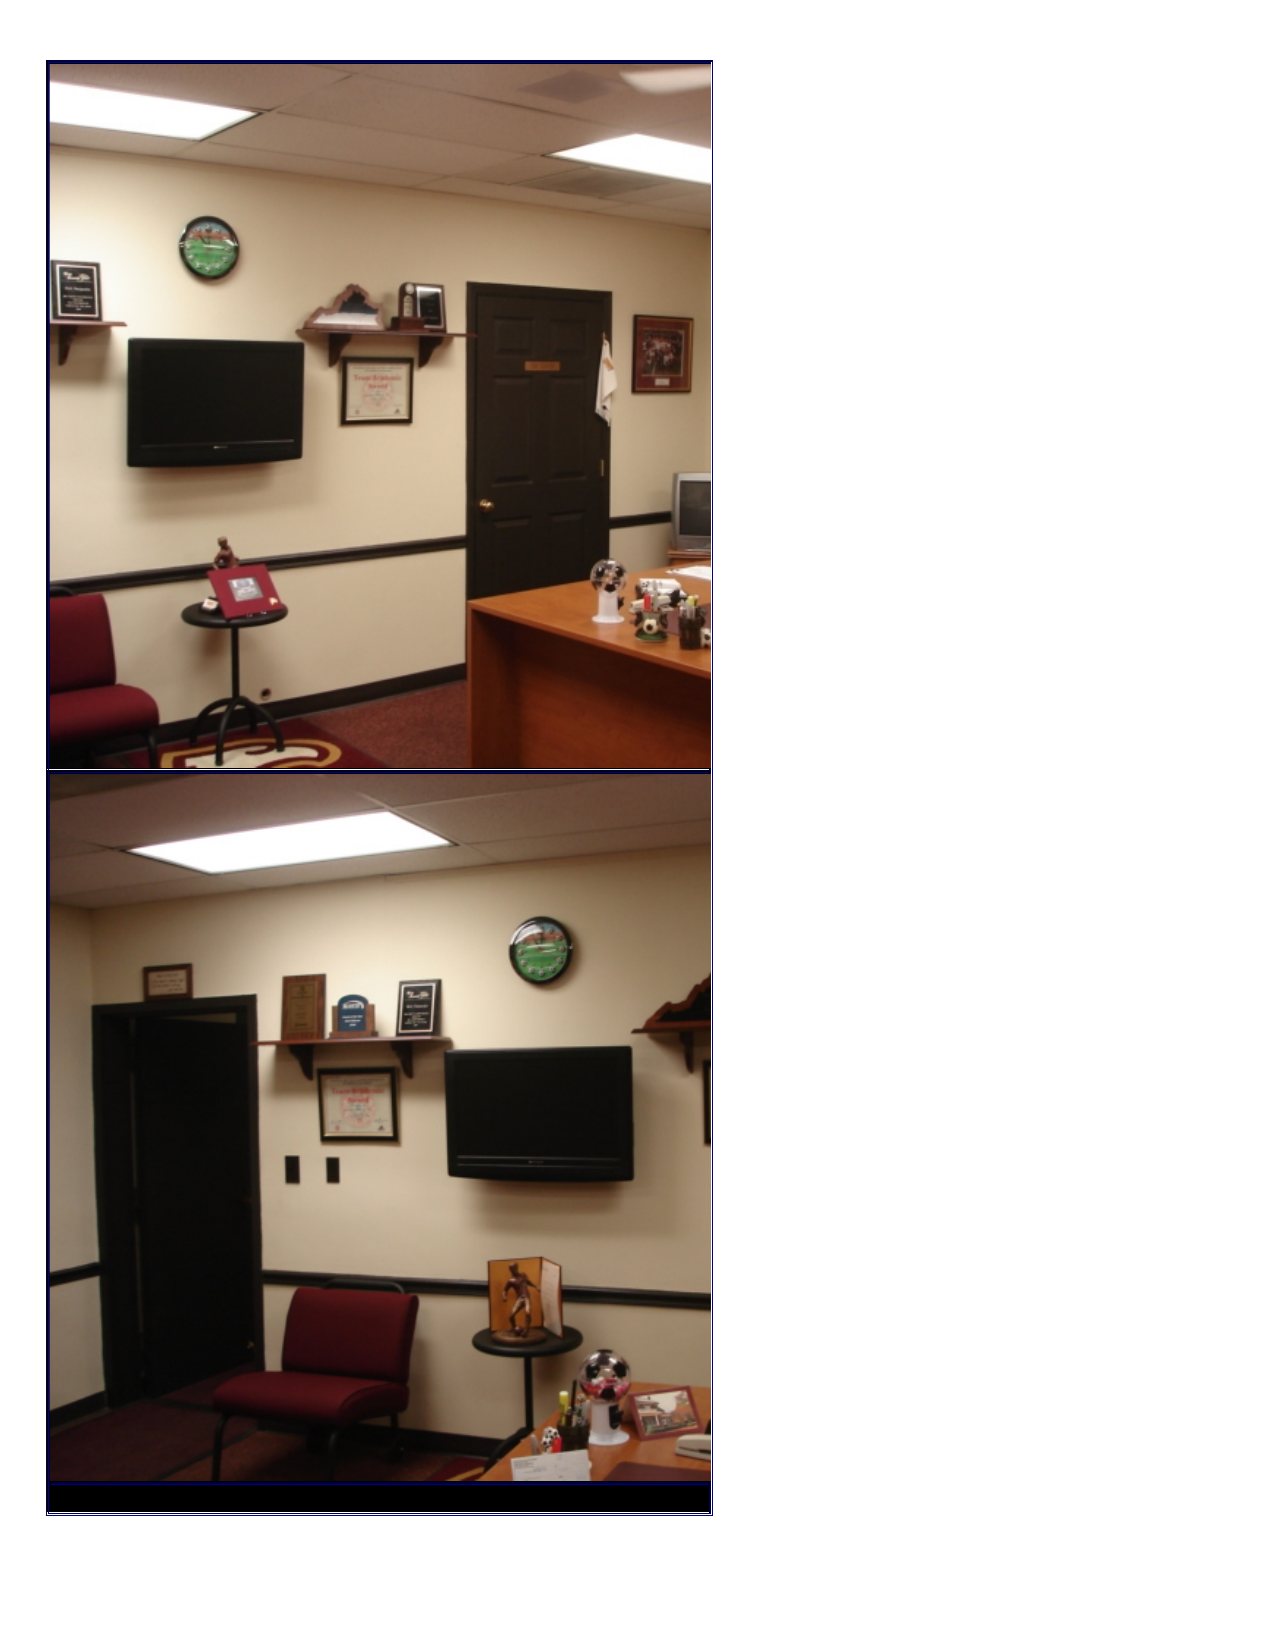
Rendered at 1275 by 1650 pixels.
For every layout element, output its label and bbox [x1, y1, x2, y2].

picture [49, 774, 711, 1481]
table_cell [49, 1482, 709, 1512]
picture [49, 64, 711, 768]
